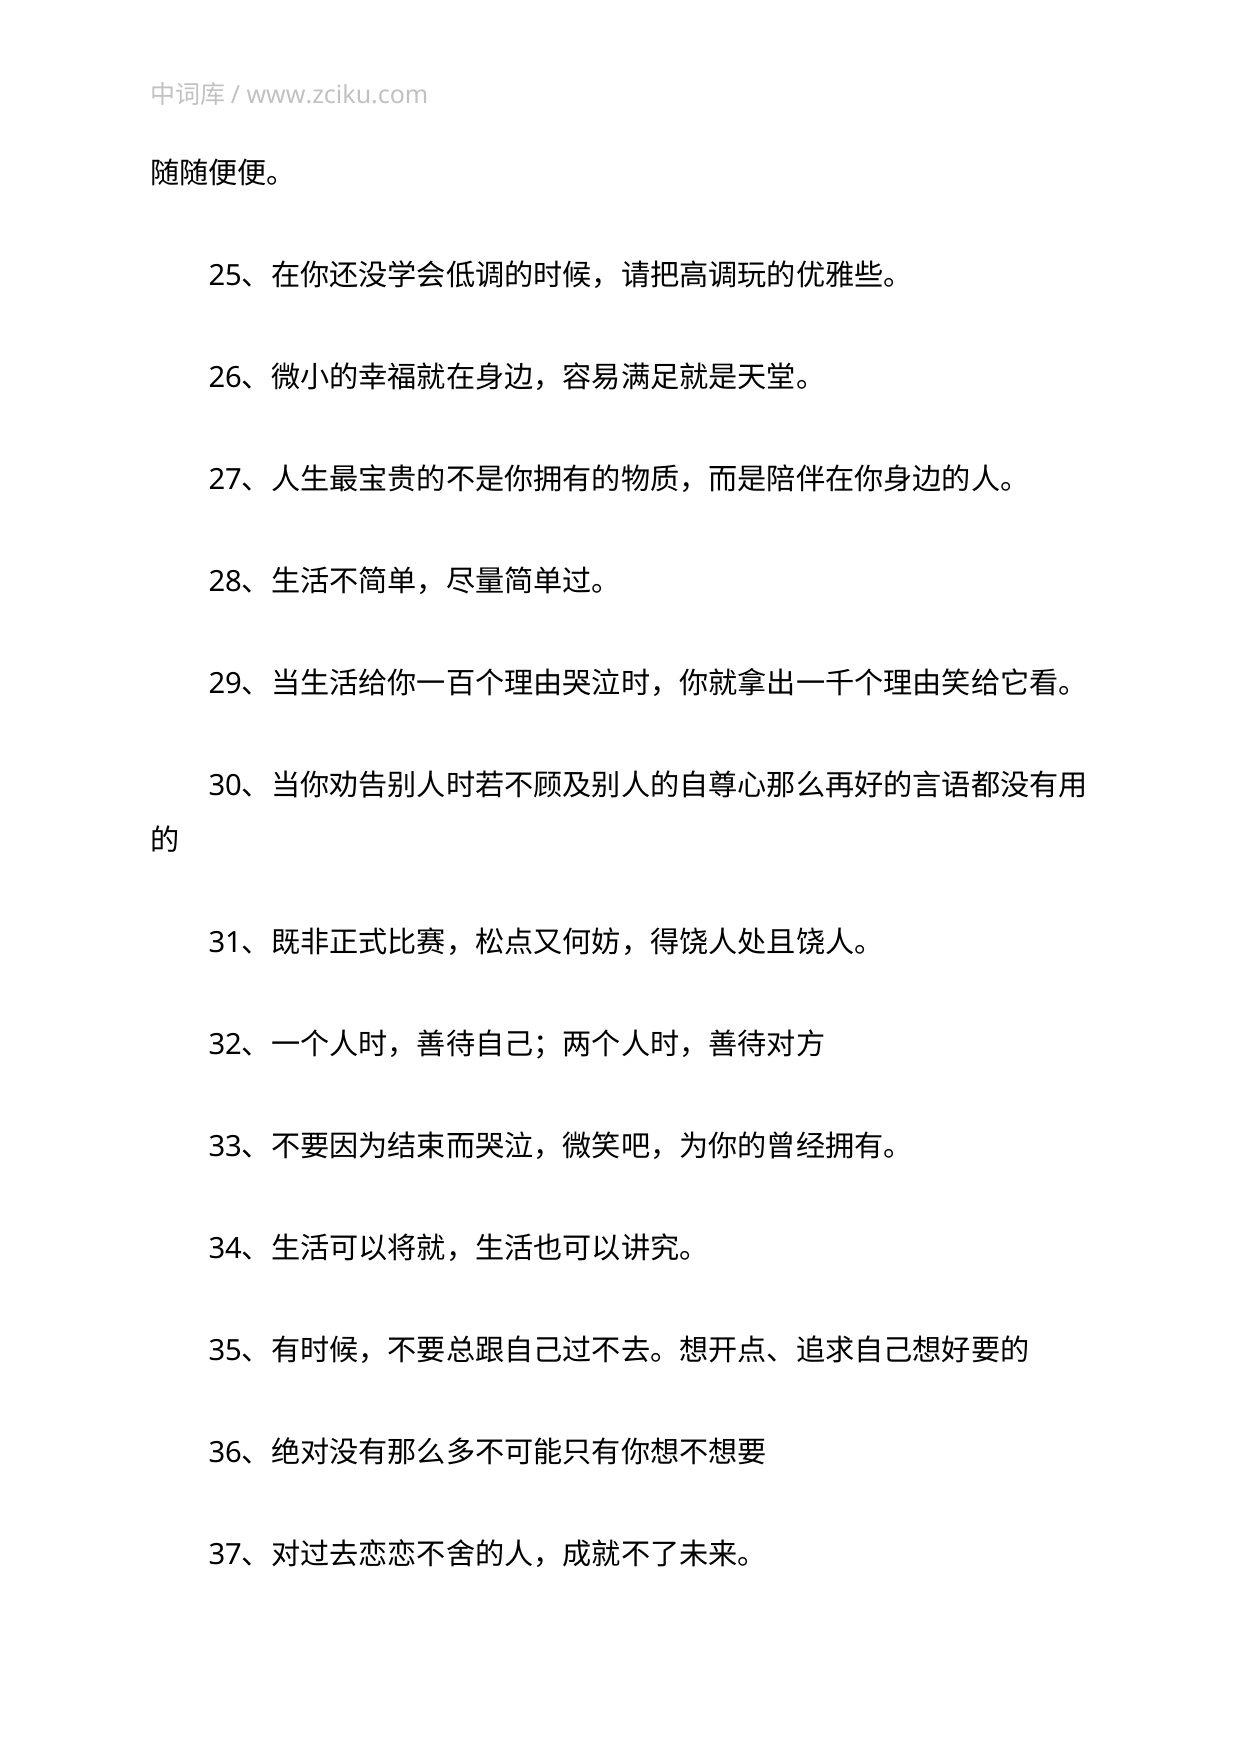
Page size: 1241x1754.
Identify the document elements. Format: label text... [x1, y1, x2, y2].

text 25、在你还没学会低调的时候，请把高调玩的优雅些。 [150, 252, 1090, 294]
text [150, 150, 1090, 192]
text 32、一个人时，善待自己；两个人时，善待对方 [150, 1020, 1090, 1063]
text 28、生活不简单，尽量简单过。 [150, 558, 1090, 600]
text 27、人生最宝贵的不是你拥有的物质，而是陪伴在你身边的人。 [150, 456, 1090, 498]
text 34、生活可以将就，生活也可以讲究。 [150, 1224, 1090, 1267]
text 36、绝对没有那么多不可能只有你想不想要 [150, 1428, 1090, 1471]
text 31、既非正式比赛，松点又何妨，得饶人处且饶人。 [150, 918, 1090, 961]
text 33、不要因为结束而哭泣，微笑吧，为你的曾经拥有。 [150, 1122, 1090, 1165]
text 29、当生活给你一百个理由哭泣时，你就拿出一千个理由笑给它看。 [150, 660, 1090, 702]
text 37、对过去恋恋不舍的人，成就不了未来。 [150, 1530, 1090, 1573]
text 26、微小的幸福就在身边，容易满足就是天堂。 [150, 354, 1090, 396]
text 35、有时候，不要总跟自己过不去。想开点、追求自己想好要的 [150, 1326, 1090, 1369]
text 30、当你劝告别人时若不顾及别人的自尊心那么再好的言语都没有用的 [150, 762, 1090, 859]
